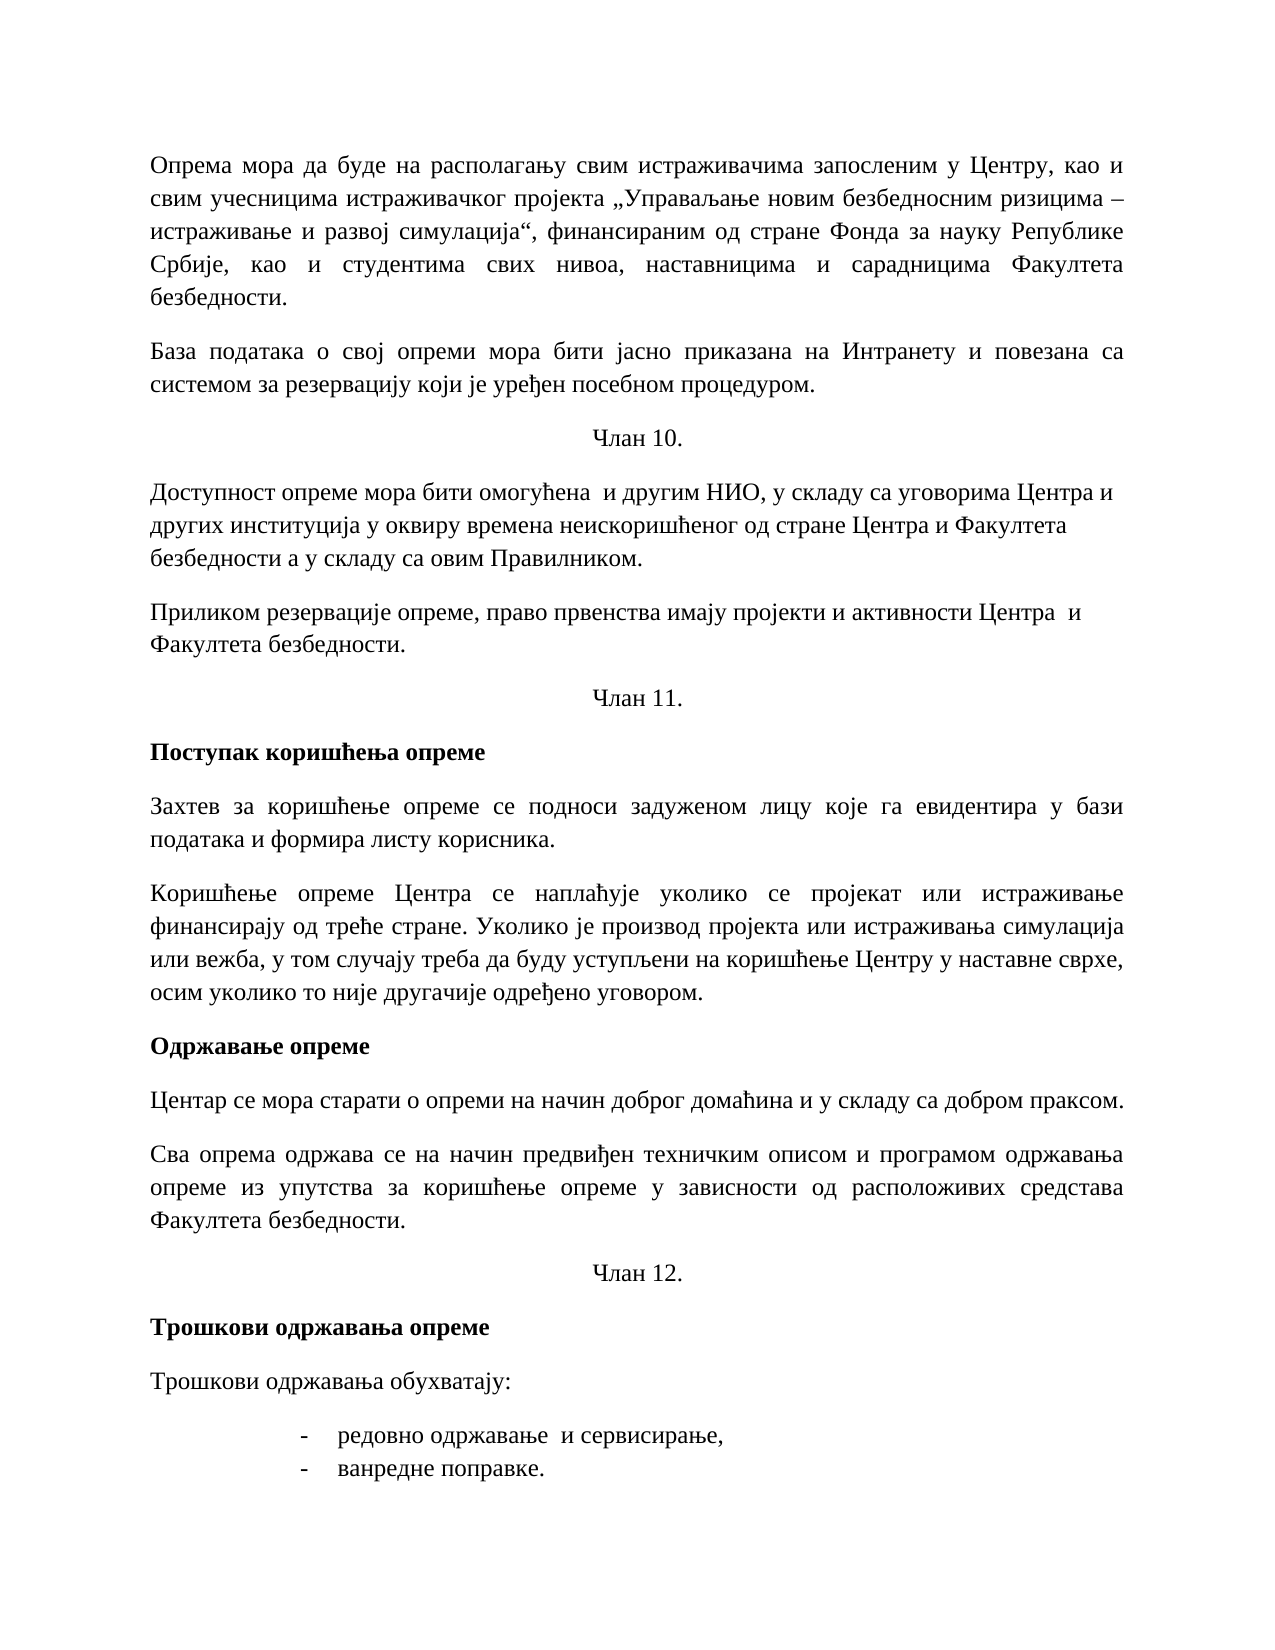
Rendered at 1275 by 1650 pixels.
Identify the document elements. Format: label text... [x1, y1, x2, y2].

text Сва опрема одржава се на начин предвиђен техничким описом и програмом одржавања опреме из упутства за коришћење опреме у зависности од расположивих средстава Факултета безбедности. [150, 1139, 1125, 1233]
list ванредне поправке. [300, 1453, 1125, 1482]
text База података о свој опреми мора бити јасно приказана на Интранету и повезана са системом за резервацију који је уређен посебном процедуром. [150, 336, 1125, 398]
text Члан 10. [150, 423, 1125, 452]
text Коришћење опреме Центра се наплаћује уколико се пројекат или истраживање финансирају од треће стране. Уколико је производ пројекта или истраживања симулација или вежба, у том случају треба да буду уступљени на коришћење Центру у наставне сврхе, осим уколико то није другачије одређено уговором. [150, 878, 1125, 1006]
text Трошкови одржавања обухватају: [150, 1366, 1125, 1395]
list редовно одржавање и сервисирање, [300, 1420, 1125, 1449]
text Центар се мора старати о опреми на начин доброг домаћина и у складу са добром праксом. [150, 1085, 1125, 1113]
text Захтев за коришћење опреме се подноси задуженом лицу које га евидентира у бази података и формира листу корисника. [150, 791, 1125, 853]
text Опрема мора да буде на располагању свим истраживачима запосленим у Центру, као и свим учесницима истраживачког пројекта „Управаљање новим безбедносним ризицима – истраживање и развој симулација“, финансираним од стране Фонда за науку Републике Србије, као и студентима свих нивоа, наставницима и сарадницима Факултета безбедности. [150, 150, 1125, 311]
text Одржавање опреме [150, 1031, 1125, 1060]
text Приликом резервације опреме, право првенства имају пројекти и активности Центра и Факултета безбедности. [150, 597, 1125, 658]
text Поступак коришћења опреме [150, 737, 1125, 766]
text Доступност опреме мора бити омогућена и другим НИО, у складу са уговорима Центра и других институција у оквиру времена неискоришћеног од стране Центра и Факултета безбедности а у складу са овим Правилником. [150, 477, 1125, 571]
text Трошкови одржавања опреме [150, 1312, 1125, 1341]
text Члан 11. [150, 683, 1125, 712]
text Члан 12. [150, 1258, 1125, 1287]
